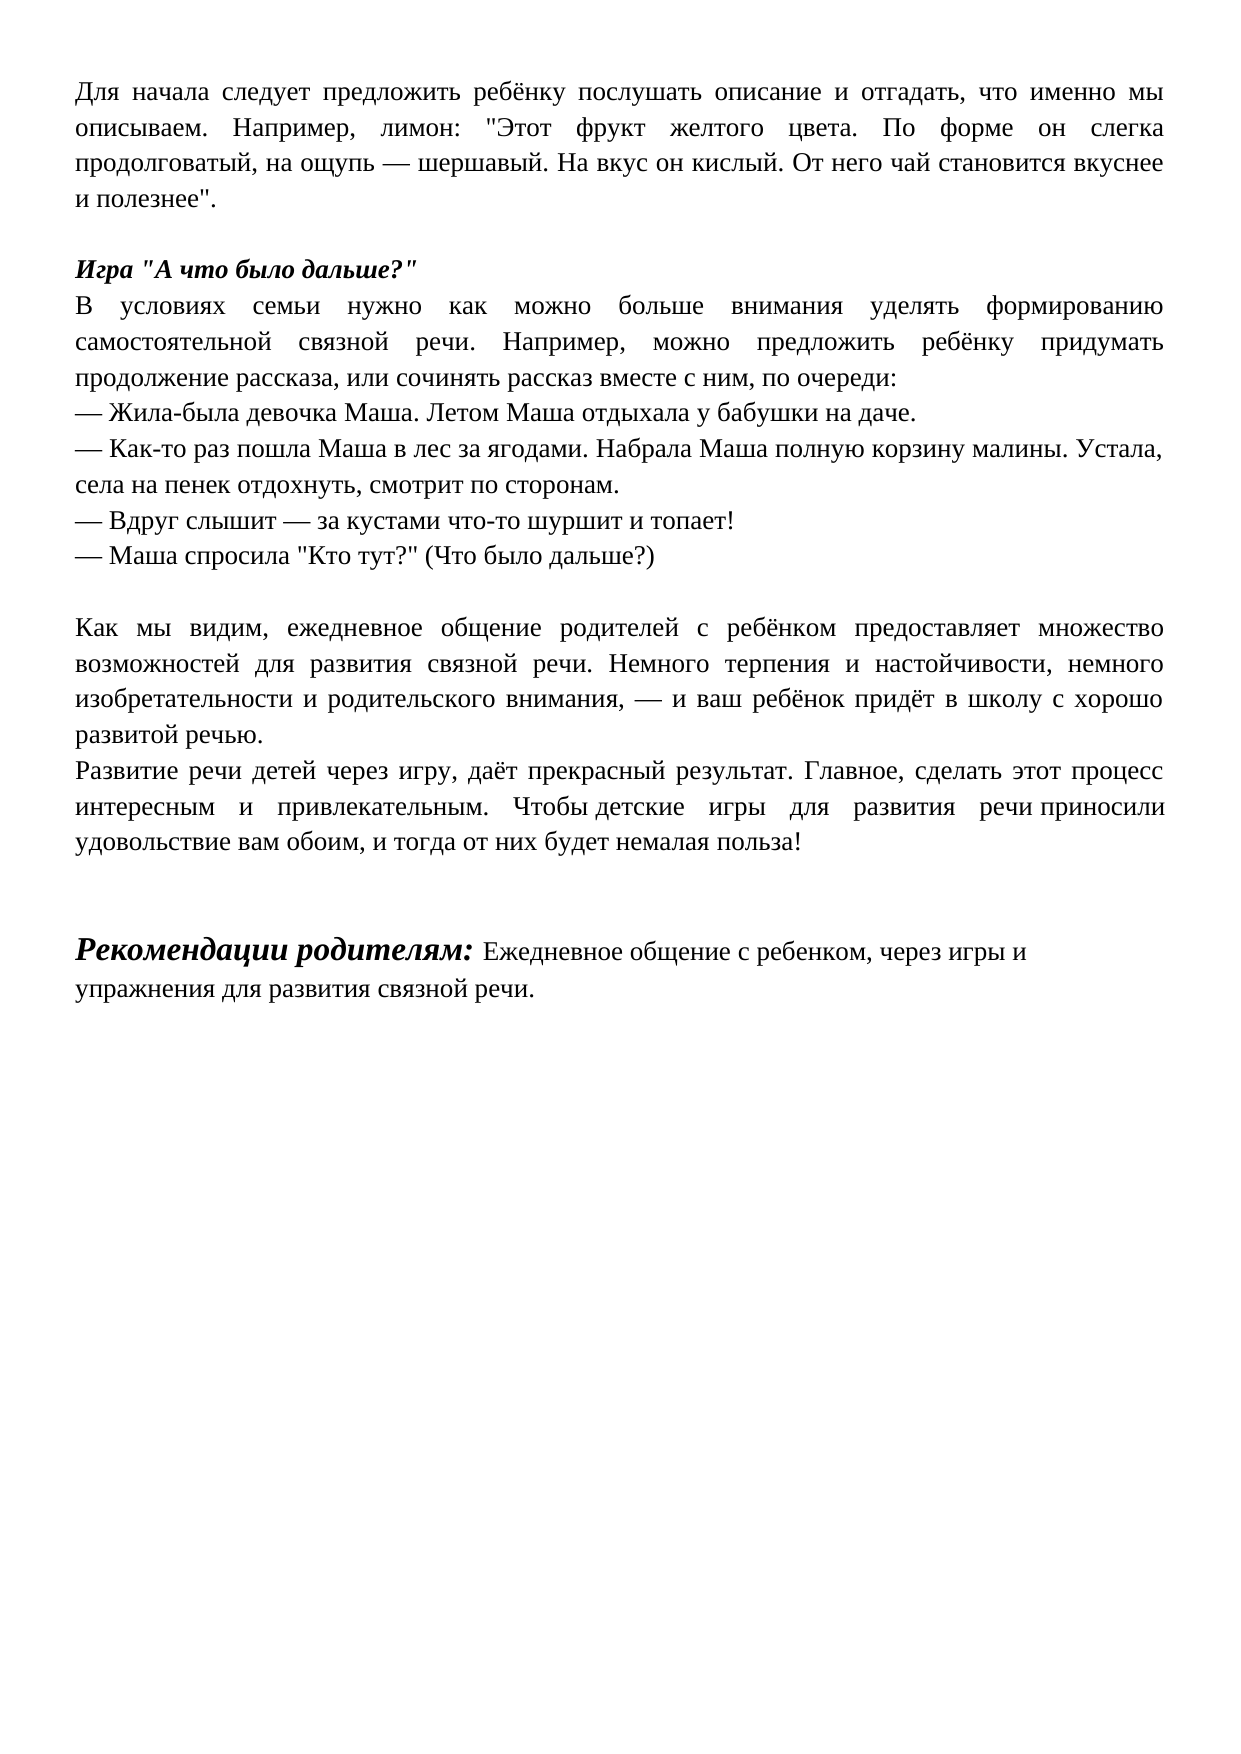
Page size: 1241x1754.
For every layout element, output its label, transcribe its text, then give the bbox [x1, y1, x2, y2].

text Рекомендации родителям: Ежедневное общение с ребенком, через игры и упражнения для развития связной речи. [75, 929, 1165, 1003]
text — Вдруг слышит — за кустами что-то шуршит и топает! [75, 504, 1165, 535]
text — Жила-была девочка Маша. Летом Маша отдыхала у бабушки на даче. [75, 397, 1165, 428]
text Для начала следует предложить ребёнку послушать описание и отгадать, что именно мы описываем. Например, лимон: "Этот фрукт желтого цвета. По форме он слегка продолговатый, на ощупь — шершавый. На вкус он кислый. От него чай становится вкуснее и полезнее". [75, 75, 1165, 213]
text — Маша спросила "Кто тут?" (Что было дальше?) [75, 539, 1165, 571]
text В условиях семьи нужно как можно больше внимания уделять формированию самостоятельной связной речи. Например, можно предложить ребёнку придумать продолжение рассказа, или сочинять рассказ вместе с ним, по очереди: [75, 289, 1165, 392]
text Игра "А что было дальше?" [75, 254, 1165, 285]
text Развитие речи детей через игру, даёт прекрасный результат. Главное, сделать этот процесс интересным и привлекательным. Чтобы детские игры для развития речи приносили удовольствие вам обоим, и тогда от них будет немалая польза! [75, 754, 1165, 856]
text — Как-то раз пошла Маша в лес за ягодами. Набрала Маша полную корзину малины. Устала, села на пенек отдохнуть, смотрит по сторонам. [75, 432, 1165, 499]
text Как мы видим, ежедневное общение родителей с ребёнком предоставляет множество возможностей для развития связной речи. Немного терпения и настойчивости, немного изобретательности и родительского внимания, — и ваш ребёнок придёт в школу с хорошо развитой речью. [75, 575, 1165, 749]
